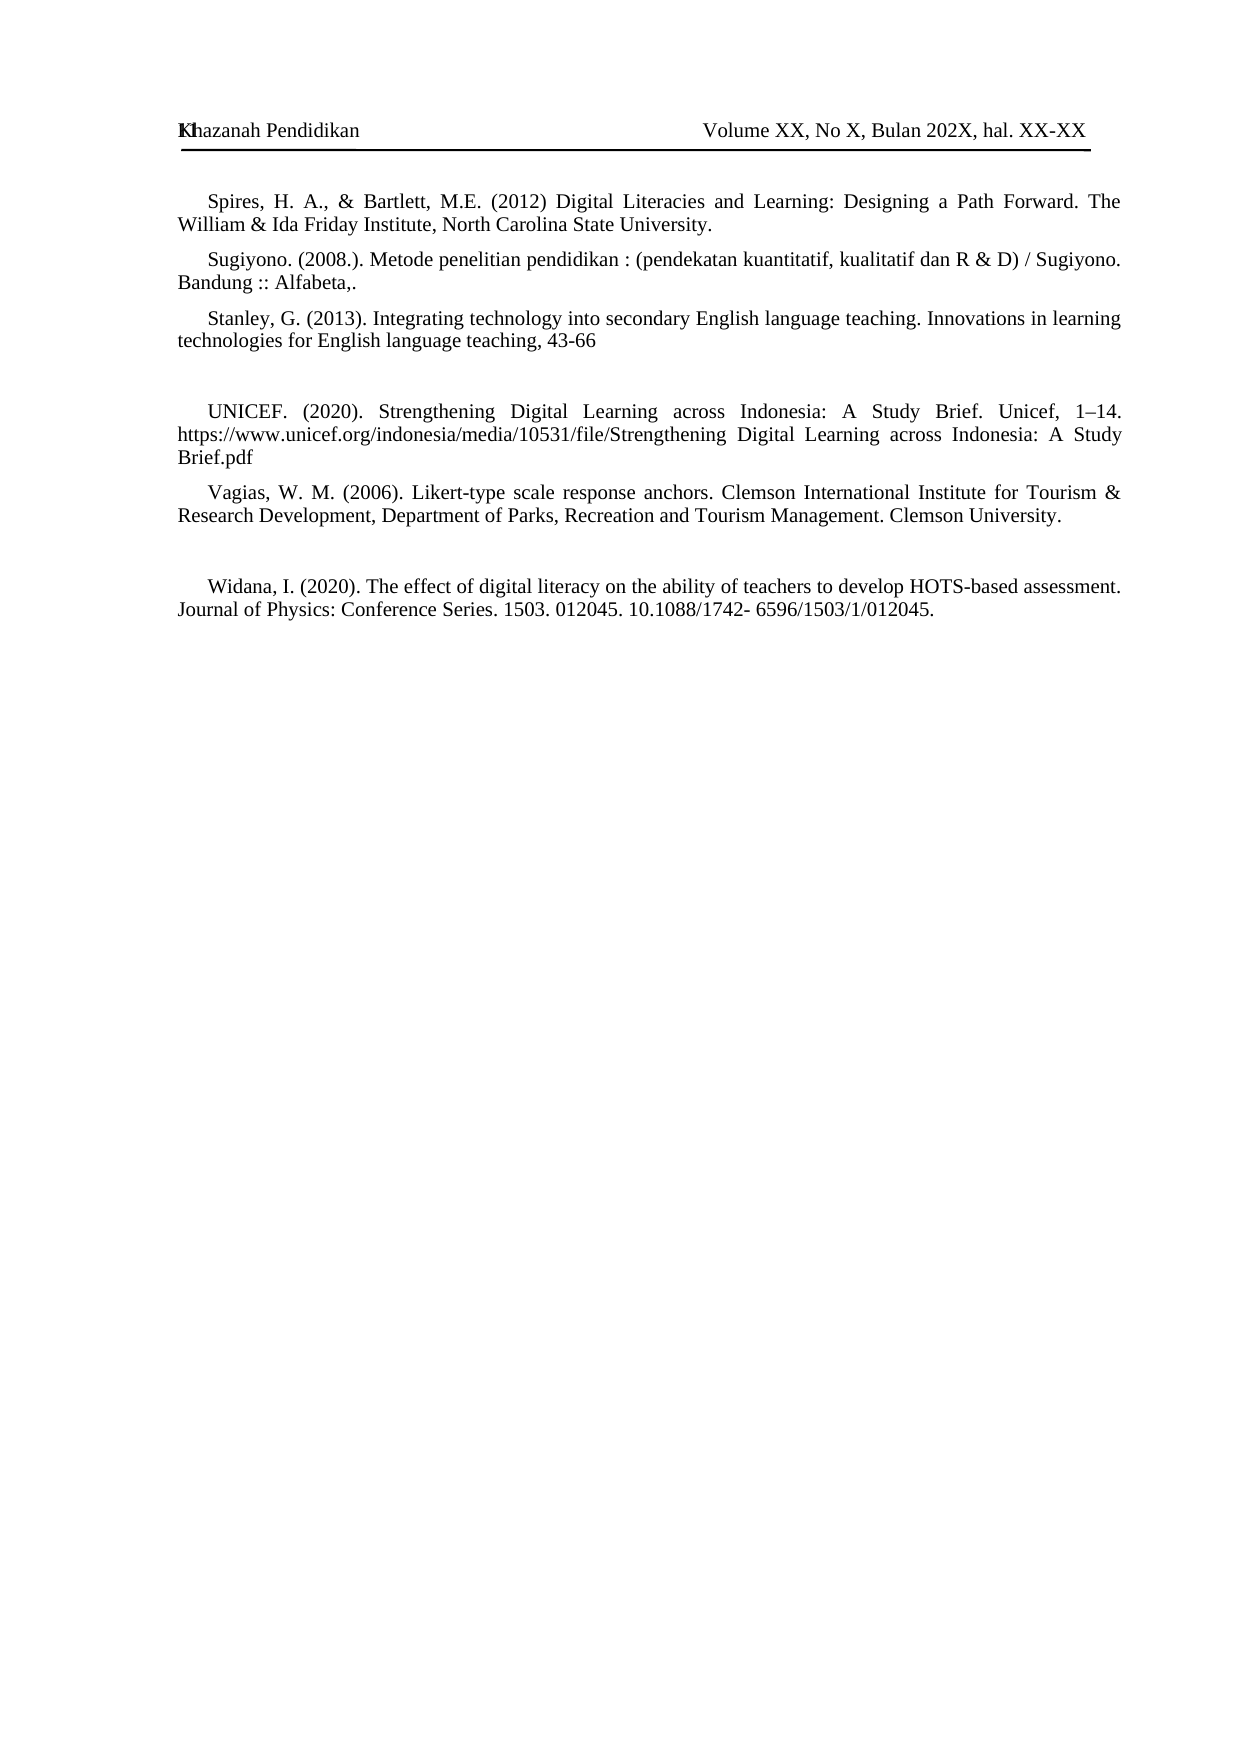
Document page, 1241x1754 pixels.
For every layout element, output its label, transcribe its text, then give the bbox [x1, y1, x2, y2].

text UNICEF. (2020). Strengthening Digital Learning across Indonesia: A Study Brief. Unicef, 1–14. https://www.unicef.org/indonesia/media/10531/file/Strengthening Digital Learning across Indonesia: A Study Brief.pdf [177, 400, 1123, 469]
text Stanley, G. (2013). Integrating technology into secondary English language teaching. Innovations in learning technologies for English language teaching, 43-66 [177, 307, 1123, 352]
text Widana, I. (2020). The effect of digital literacy on the ability of teachers to develop HOTS-based assessment. Journal of Physics: Conference Series. 1503. 012045. 10.1088/1742- 6596/1503/1/012045. [177, 575, 1123, 621]
text Sugiyono. (2008.). Metode penelitian pendidikan : (pendekatan kuantitatif, kualitatif dan R & D) / Sugiyono. Bandung :: Alfabeta,. [177, 248, 1123, 294]
text Vagias, W. M. (2006). Likert-type scale response anchors. Clemson International Institute for Tourism & Research Development, Department of Parks, Recreation and Tourism Management. Clemson University. [177, 481, 1123, 527]
text Spires, H. A., & Bartlett, M.E. (2012) Digital Literacies and Learning: Designing a Path Forward. The William & Ida Friday Institute, North Carolina State University. [177, 190, 1123, 236]
